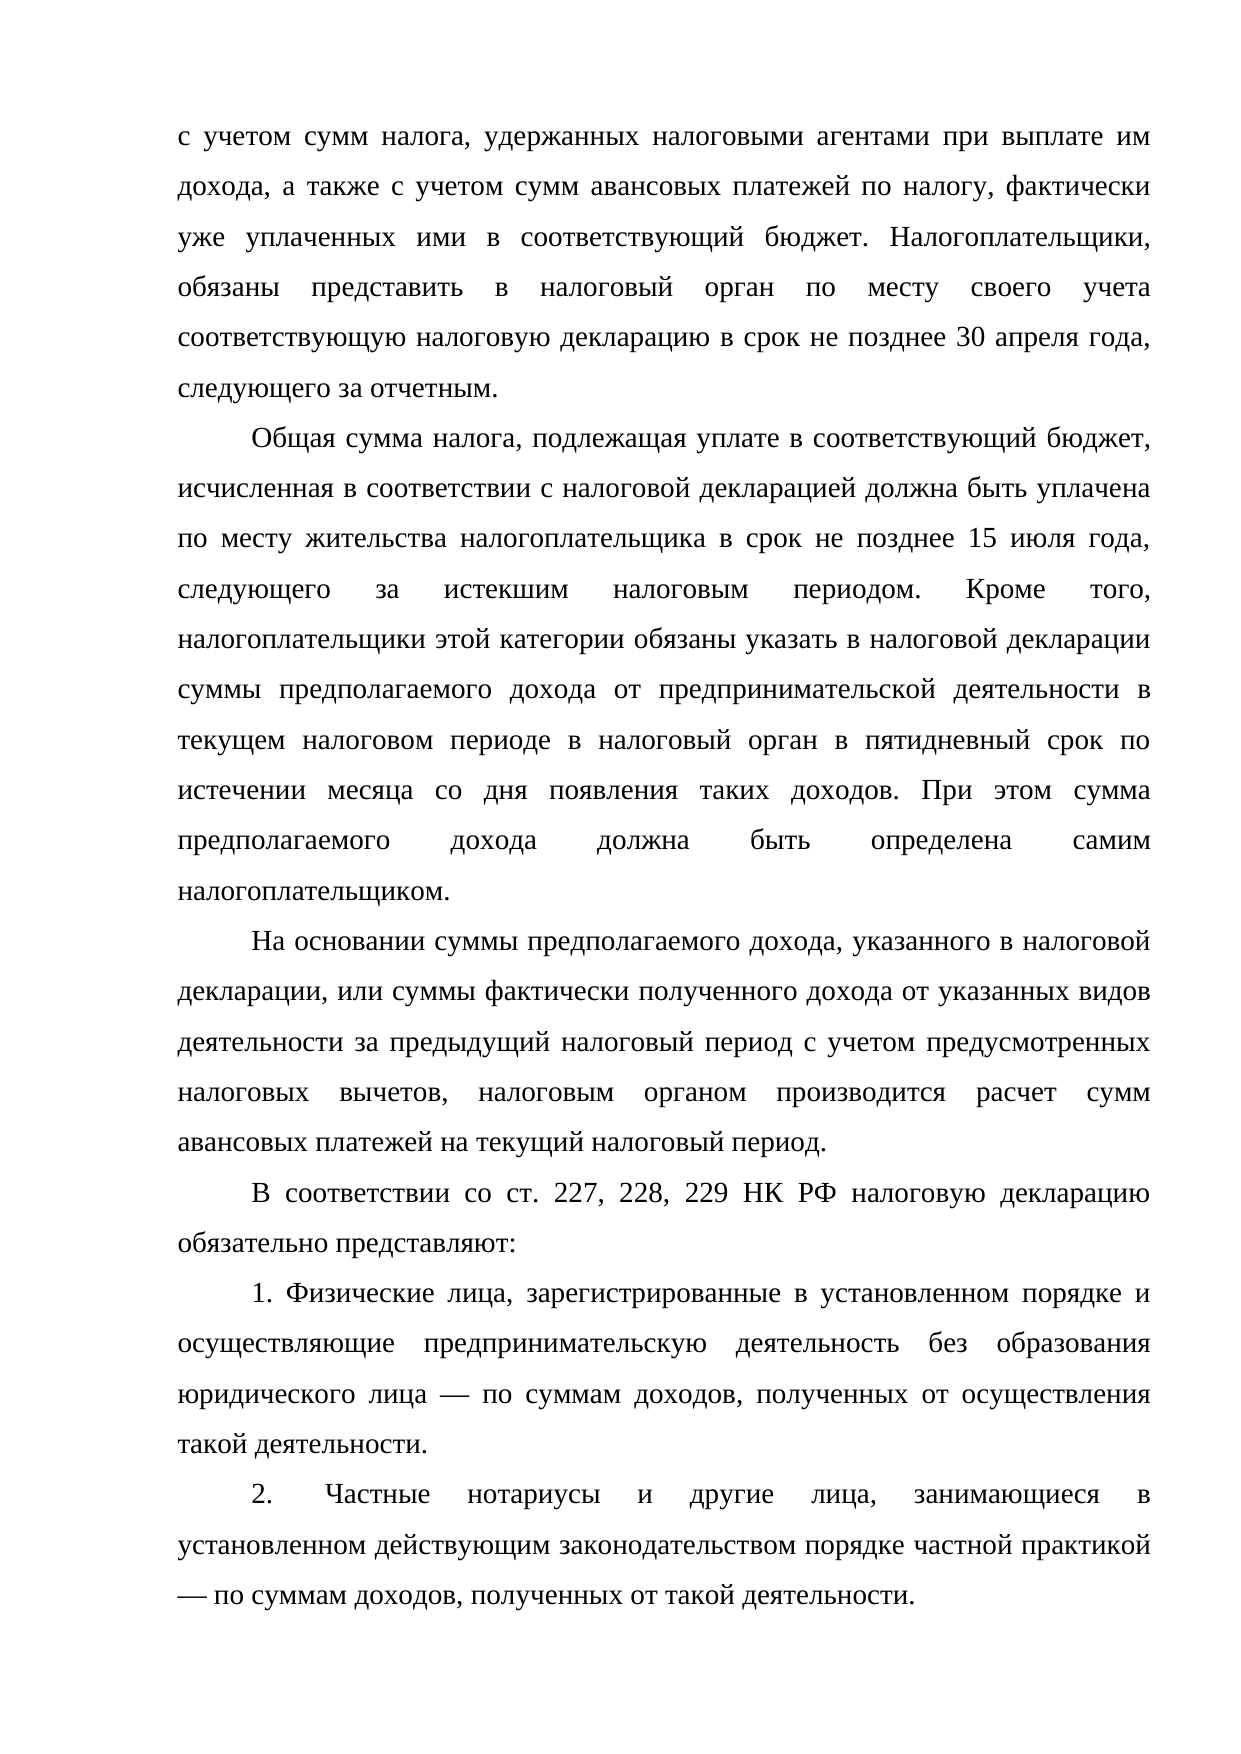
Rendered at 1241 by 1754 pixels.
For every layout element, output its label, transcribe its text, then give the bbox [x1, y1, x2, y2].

text В соответствии со ст. 227, 228, 229 НК РФ налоговую декларацию обязательно представляют: [177, 1175, 1152, 1258]
text На основании суммы предполагаемого дохода, указанного в налоговой декларации, или суммы фактически полученного дохода от указанных видов деятельности за предыдущий налоговый период с учетом предусмотренных налоговых вычетов, налоговым органом производится расчет сумм авансовых платежей на текущий налоговый период. [177, 923, 1152, 1158]
text Общая сумма налога, подлежащая уплате в соответствующий бюджет, исчисленная в соответствии с налоговой декларацией должна быть уплачена по месту жительства налогоплательщика в срок не позднее 15 июля года, следующего за истекшим налоговым периодом. Кроме того, налогоплательщики этой категории обязаны указать в налоговой декларации суммы предполагаемого дохода от предпринимательской деятельности в текущем налоговом периоде в налоговый орган в пятидневный срок по истечении месяца со дня появления таких доходов. При этом сумма предполагаемого дохода должна быть определена самим налогоплательщиком. [177, 420, 1152, 906]
list Частные нотариусы и другие лица, занимающиеся в установленном действующим законодательством порядке частной практикой — по суммам доходов, полученных от такой деятельности. [177, 1477, 1152, 1611]
text 1. Физические лица, зарегистрированные в установленном порядке и осуществляющие предпринимательскую деятельность без образования юридического лица — по суммам доходов, полученных от осуществления такой деятельности. [177, 1275, 1152, 1460]
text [177, 118, 1152, 403]
